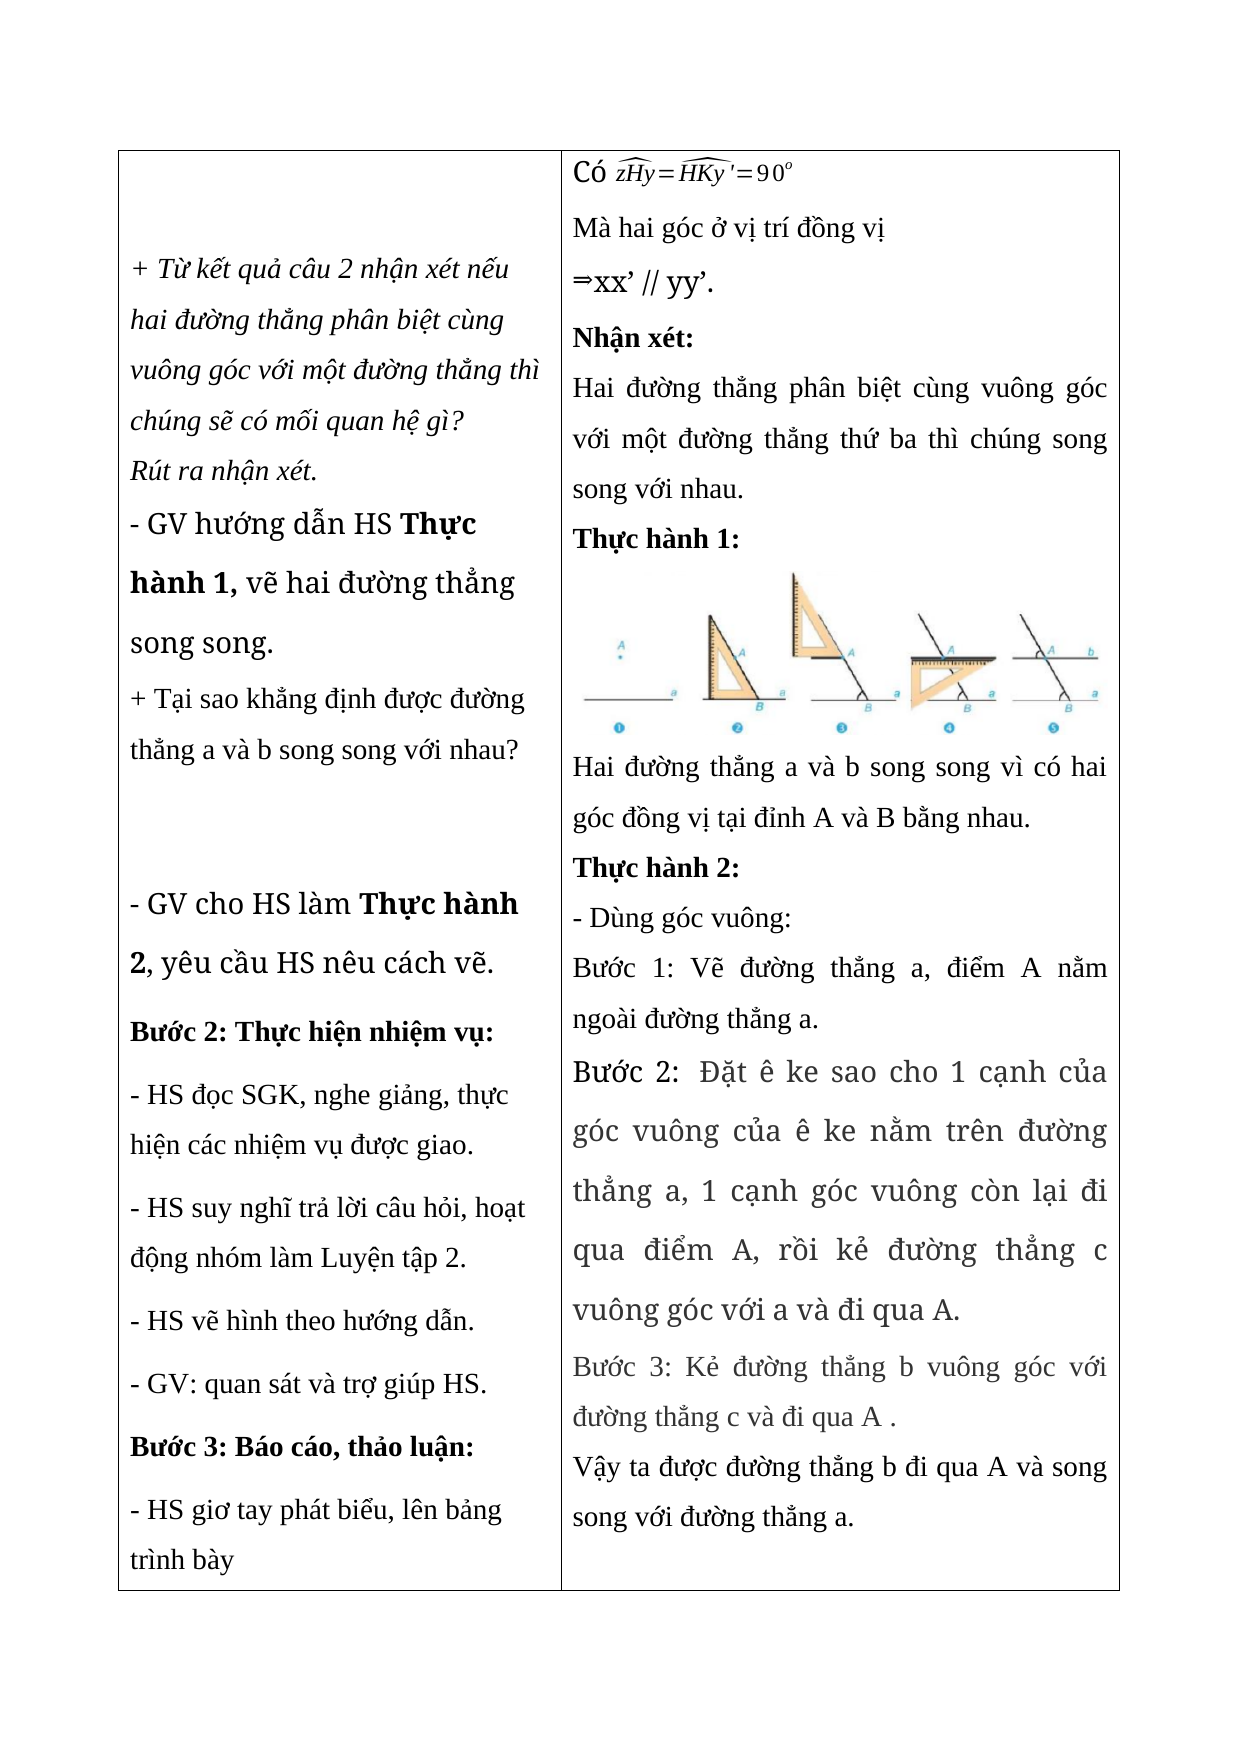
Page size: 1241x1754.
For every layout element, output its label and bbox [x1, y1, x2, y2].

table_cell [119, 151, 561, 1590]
picture [572, 571, 1108, 735]
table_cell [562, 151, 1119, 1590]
